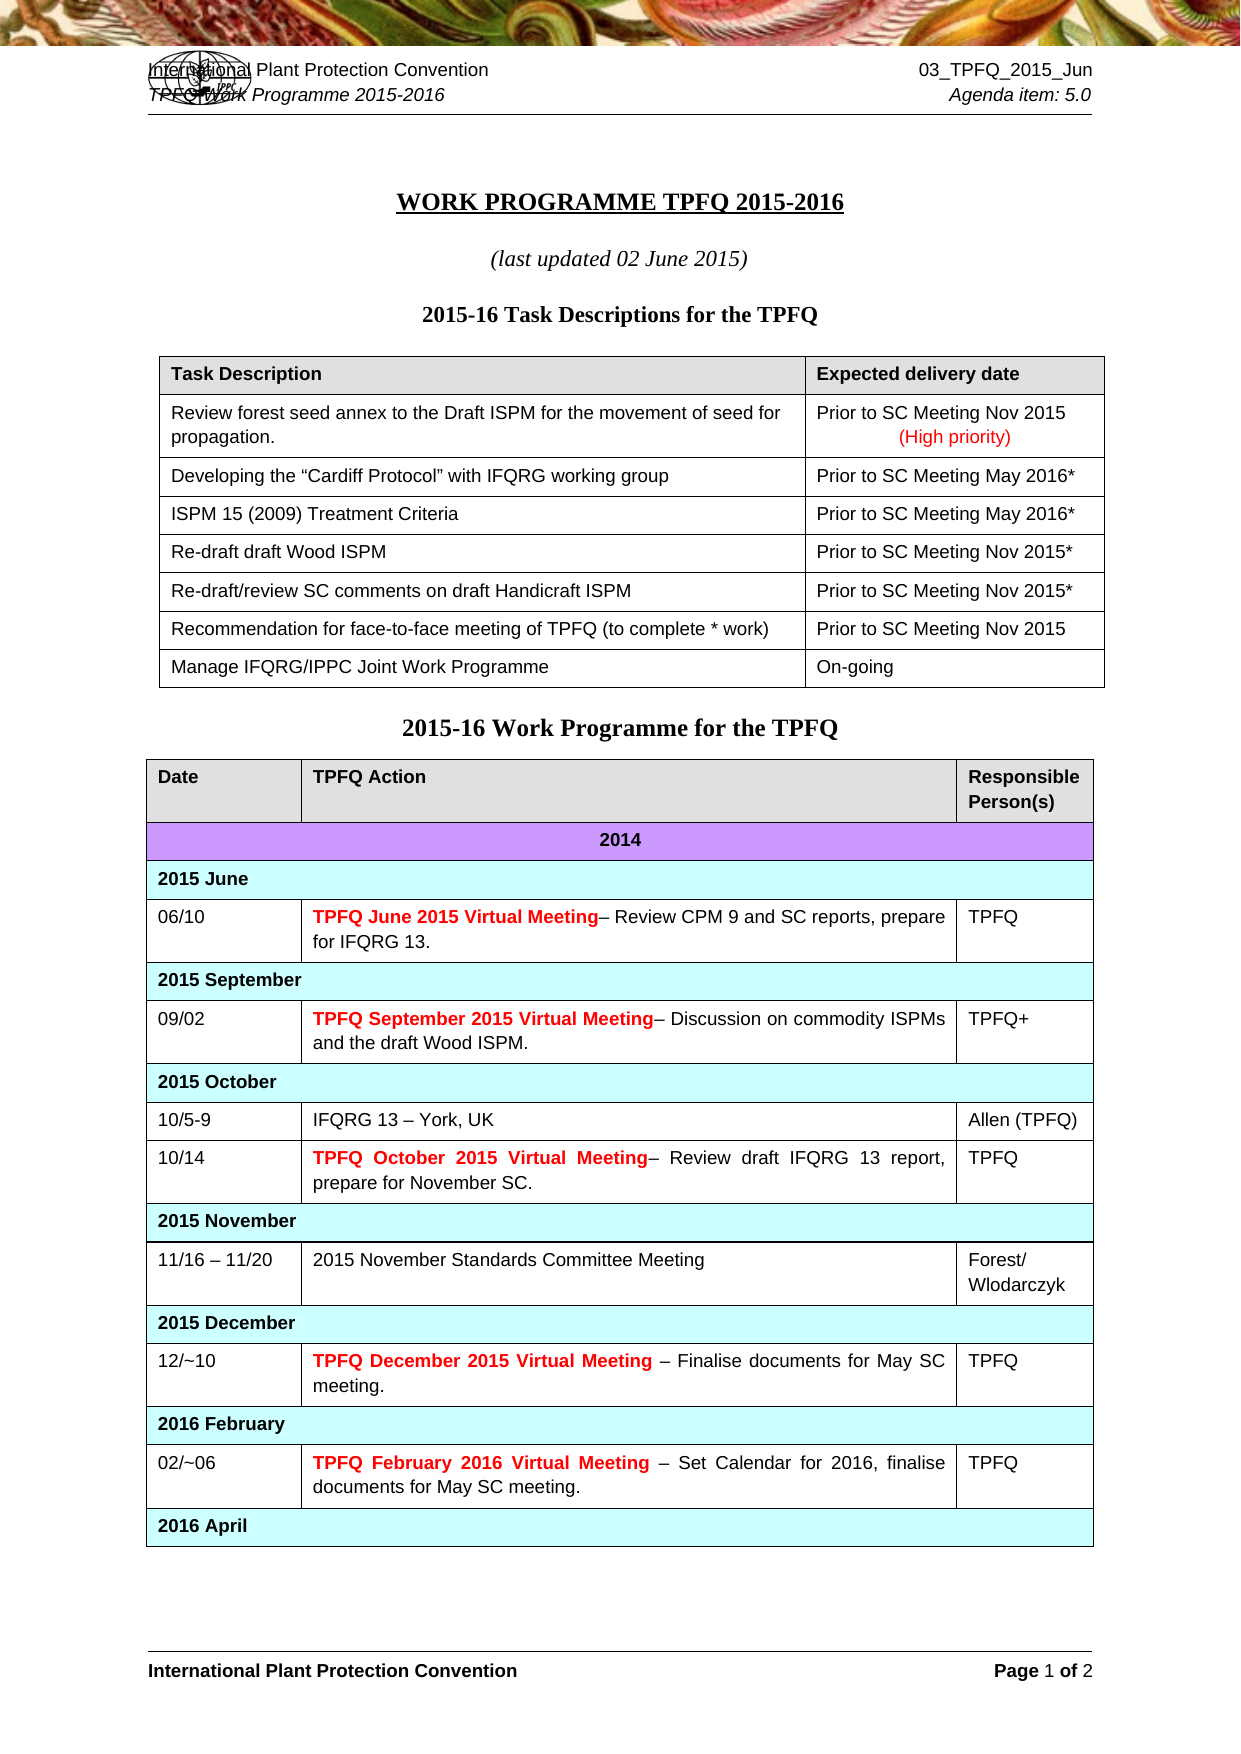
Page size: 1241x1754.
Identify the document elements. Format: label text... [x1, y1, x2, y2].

table_cell TPFQ [957, 1141, 1093, 1203]
table_cell Prior to SC Meeting Nov 2015 [806, 612, 1104, 649]
table_cell 2015 December [147, 1306, 1093, 1343]
table_cell TPFQ [957, 900, 1093, 962]
table_header Date [147, 760, 301, 822]
table_cell TPFQ+ [957, 1001, 1093, 1063]
table_cell 2015 June [147, 861, 1093, 899]
picture [147, 50, 252, 106]
table_cell 2015 November Standards Committee Meeting [302, 1243, 956, 1304]
table_cell 2015 November [147, 1204, 1093, 1241]
table_cell TPFQ [957, 1344, 1093, 1406]
table_cell On-going [806, 650, 1104, 687]
table_cell Prior to SC Meeting May 2016* [806, 497, 1104, 534]
table_cell 12/~10 [147, 1344, 301, 1406]
table_cell TPFQ [957, 1445, 1093, 1507]
table_cell 2015 October [147, 1064, 1093, 1102]
table_cell 2015 September [147, 963, 1093, 1000]
table_cell TPFQ September 2015 Virtual Meeting– Discussion on commodity ISPMs and the draft Wood ISPM. [302, 1001, 956, 1063]
table_cell IFQRG 13 – York, UK [302, 1103, 956, 1140]
table_cell Prior to SC Meeting Nov 2015* [806, 535, 1104, 572]
table_cell TPFQ June 2015 Virtual Meeting– Review CPM 9 and SC reports, prepare for IFQRG 13. [302, 900, 956, 962]
table_header Expected delivery date [806, 357, 1104, 394]
table_header Task Description [160, 357, 805, 394]
table_cell Prior to SC Meeting May 2016* [806, 458, 1104, 496]
table_cell Prior to SC Meeting Nov 2015* [806, 573, 1104, 611]
table_cell Allen (TPFQ) [957, 1103, 1093, 1140]
table_cell Developing the “Cardiff Protocol” with IFQRG working group [160, 458, 805, 496]
table_cell 02/~06 [147, 1445, 301, 1507]
table_cell 11/16 – 11/20 [147, 1243, 301, 1304]
table_cell Forest/ Wlodarczyk [957, 1243, 1093, 1304]
table_cell 10/5-9 [147, 1103, 301, 1140]
table_header TPFQ Action [302, 760, 956, 822]
table_cell TPFQ October 2015 Virtual Meeting– Review draft IFQRG 13 report, prepare for November SC. [302, 1141, 956, 1203]
table_cell 06/10 [147, 900, 301, 962]
table_cell Re-draft draft Wood ISPM [160, 535, 805, 572]
table_cell 2016 April [147, 1509, 1093, 1546]
table_cell 10/14 [147, 1141, 301, 1203]
table_cell Re-draft/review SC comments on draft Handicraft ISPM [160, 573, 805, 611]
subtitle 2015-16 Work Programme for the TPFQ [148, 713, 1092, 742]
table_cell ISPM 15 (2009) Treatment Criteria [160, 497, 805, 534]
table_cell 2016 February [147, 1407, 1093, 1444]
picture [0, 0, 1241, 46]
table_header Responsible Person(s) [957, 760, 1093, 822]
text 2015-16 Task Descriptions for the TPFQ [148, 301, 1092, 327]
table_cell Manage IFQRG/IPPC Joint Work Programme [160, 650, 805, 687]
text (last updated 02 June 2015) [148, 245, 1092, 272]
text WORK PROGRAMME TPFQ 2015-2016 [148, 187, 1092, 216]
table_cell 09/02 [147, 1001, 301, 1063]
table_cell Recommendation for face-to-face meeting of TPFQ (to complete * work) [160, 612, 805, 649]
table_cell Review forest seed annex to the Draft ISPM for the movement of seed for propagation. [160, 395, 805, 457]
table_cell Prior to SC Meeting Nov 2015 (High priority) [806, 395, 1104, 457]
table_cell 2014 [147, 823, 1093, 860]
table_cell TPFQ December 2015 Virtual Meeting – Finalise documents for May SC meeting. [302, 1344, 956, 1406]
table_cell TPFQ February 2016 Virtual Meeting – Set Calendar for 2016, finalise documents for May SC meeting. [302, 1445, 956, 1507]
